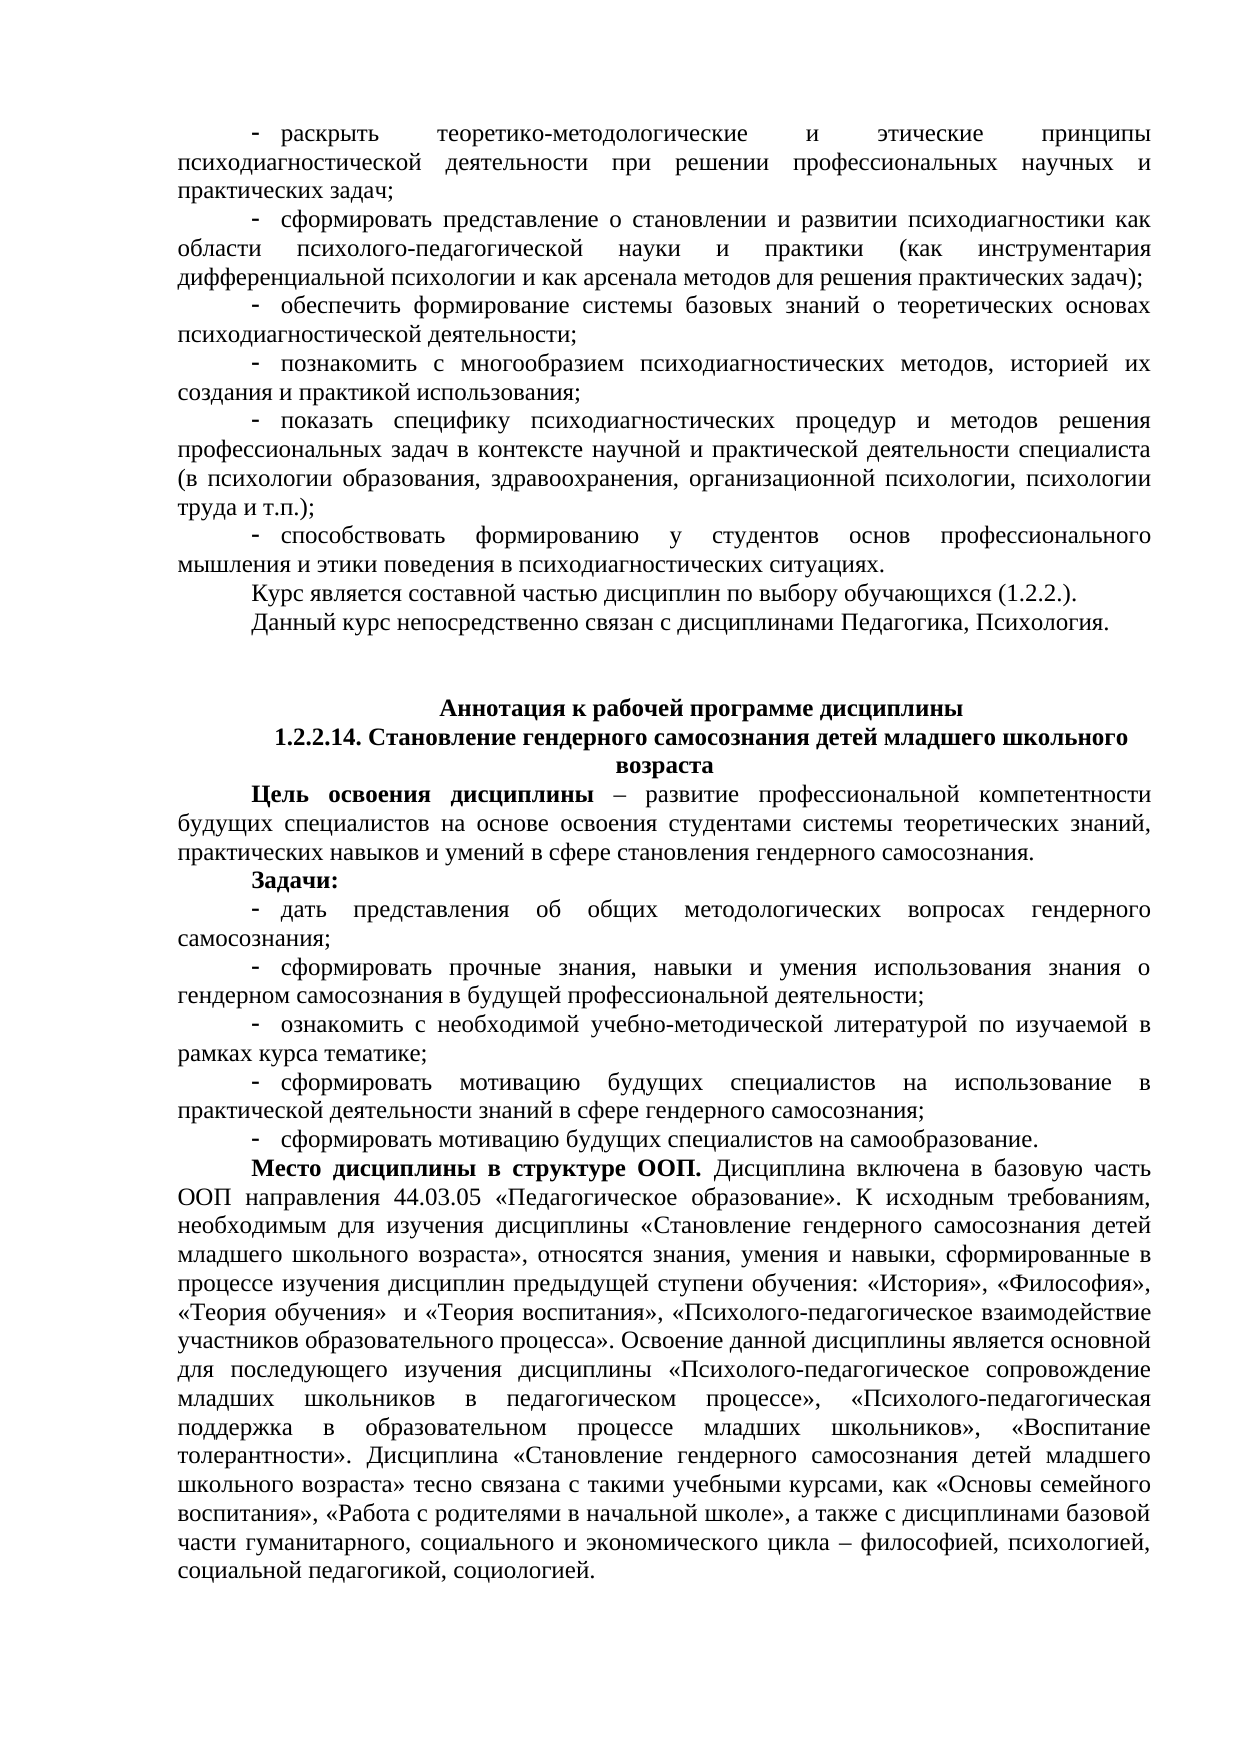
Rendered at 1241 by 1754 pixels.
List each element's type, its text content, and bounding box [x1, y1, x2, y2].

list дать представления об общих методологических вопросах гендерного самосознания; [177, 894, 1152, 952]
text Место дисциплины в структуре ООП. Дисциплина включена в базовую часть ООП направления 44.03.05 «Педагогическое образование». К исходным требованиям, необходимым для изучения дисциплины «Становление гендерного самосознания детей младшего школьного возраста», относятся знания, умения и навыки, сформированные в процессе изучения дисциплин предыдущей ступени обучения: «История», «Философия», «Теория обучения» и «Теория воспитания», «Психолого-педагогическое взаимодействие участников образовательного процесса». Освоение данной дисциплины является основной для последующего изучения дисциплины «Психолого-педагогическое сопровождение младших школьников в педагогическом процессе», «Психолого-педагогическая поддержка в образовательном процессе младших школьников», «Воспитание толерантности». Дисциплина «Становление гендерного самосознания детей младшего школьного возраста» тесно связана с такими учебными курсами, как «Основы семейного воспитания», «Работа с родителями в начальной школе», а также с дисциплинами базовой части гуманитарного, социального и экономического цикла – философией, психологией, социальной педагогикой, социологией. [177, 1153, 1152, 1584]
text Аннотация к рабочей программе дисциплины [177, 693, 1152, 722]
list сформировать мотивацию будущих специалистов на использование в практической деятельности знаний в сфере гендерного самосознания; [177, 1067, 1152, 1124]
list показать специфику психодиагностических процедур и методов решения профессиональных задач в контексте научной и практической деятельности специалиста (в психологии образования, здравоохранения, организационной психологии, психологии труда и т.п.); [177, 406, 1152, 521]
list познакомить с многообразием психодиагностических методов, историей их создания и практикой использования; [177, 348, 1152, 406]
list обеспечить формирование системы базовых знаний о теоретических основах психодиагностической деятельности; [177, 291, 1152, 348]
text Задачи: [177, 866, 1152, 894]
text Курс является составной частью дисциплин по выбору обучающихся (1.2.2.). [177, 578, 1152, 607]
list способствовать формированию у студентов основ профессионального мышления и этики поведения в психодиагностических ситуациях. [177, 521, 1152, 578]
list сформировать представление о становлении и развитии психодиагностики как области психолого-педагогической науки и практики (как инструментария дифференциальной психологии и как арсенала методов для решения практических задач); [177, 204, 1152, 291]
text 1.2.2.14. Становление гендерного самосознания детей младшего школьного возраста [177, 722, 1152, 779]
list раскрыть теоретико-методологические и этические принципы психодиагностической деятельности при решении профессиональных научных и практических задач; [177, 118, 1152, 204]
list сформировать мотивацию будущих специалистов на самообразование. [177, 1124, 1152, 1153]
list сформировать прочные знания, навыки и умения использования знания о гендерном самосознания в будущей профессиональной деятельности; [177, 952, 1152, 1009]
text Данный курс непосредственно связан с дисциплинами Педагогика, Психология. [177, 607, 1152, 636]
list ознакомить с необходимой учебно-методической литературой по изучаемой в рамках курса тематике; [177, 1009, 1152, 1067]
text Цель освоения дисциплины – развитие профессиональной компетентности будущих специалистов на основе освоения студентами системы теоретических знаний, практических навыков и умений в сфере становления гендерного самосознания. [177, 779, 1152, 866]
